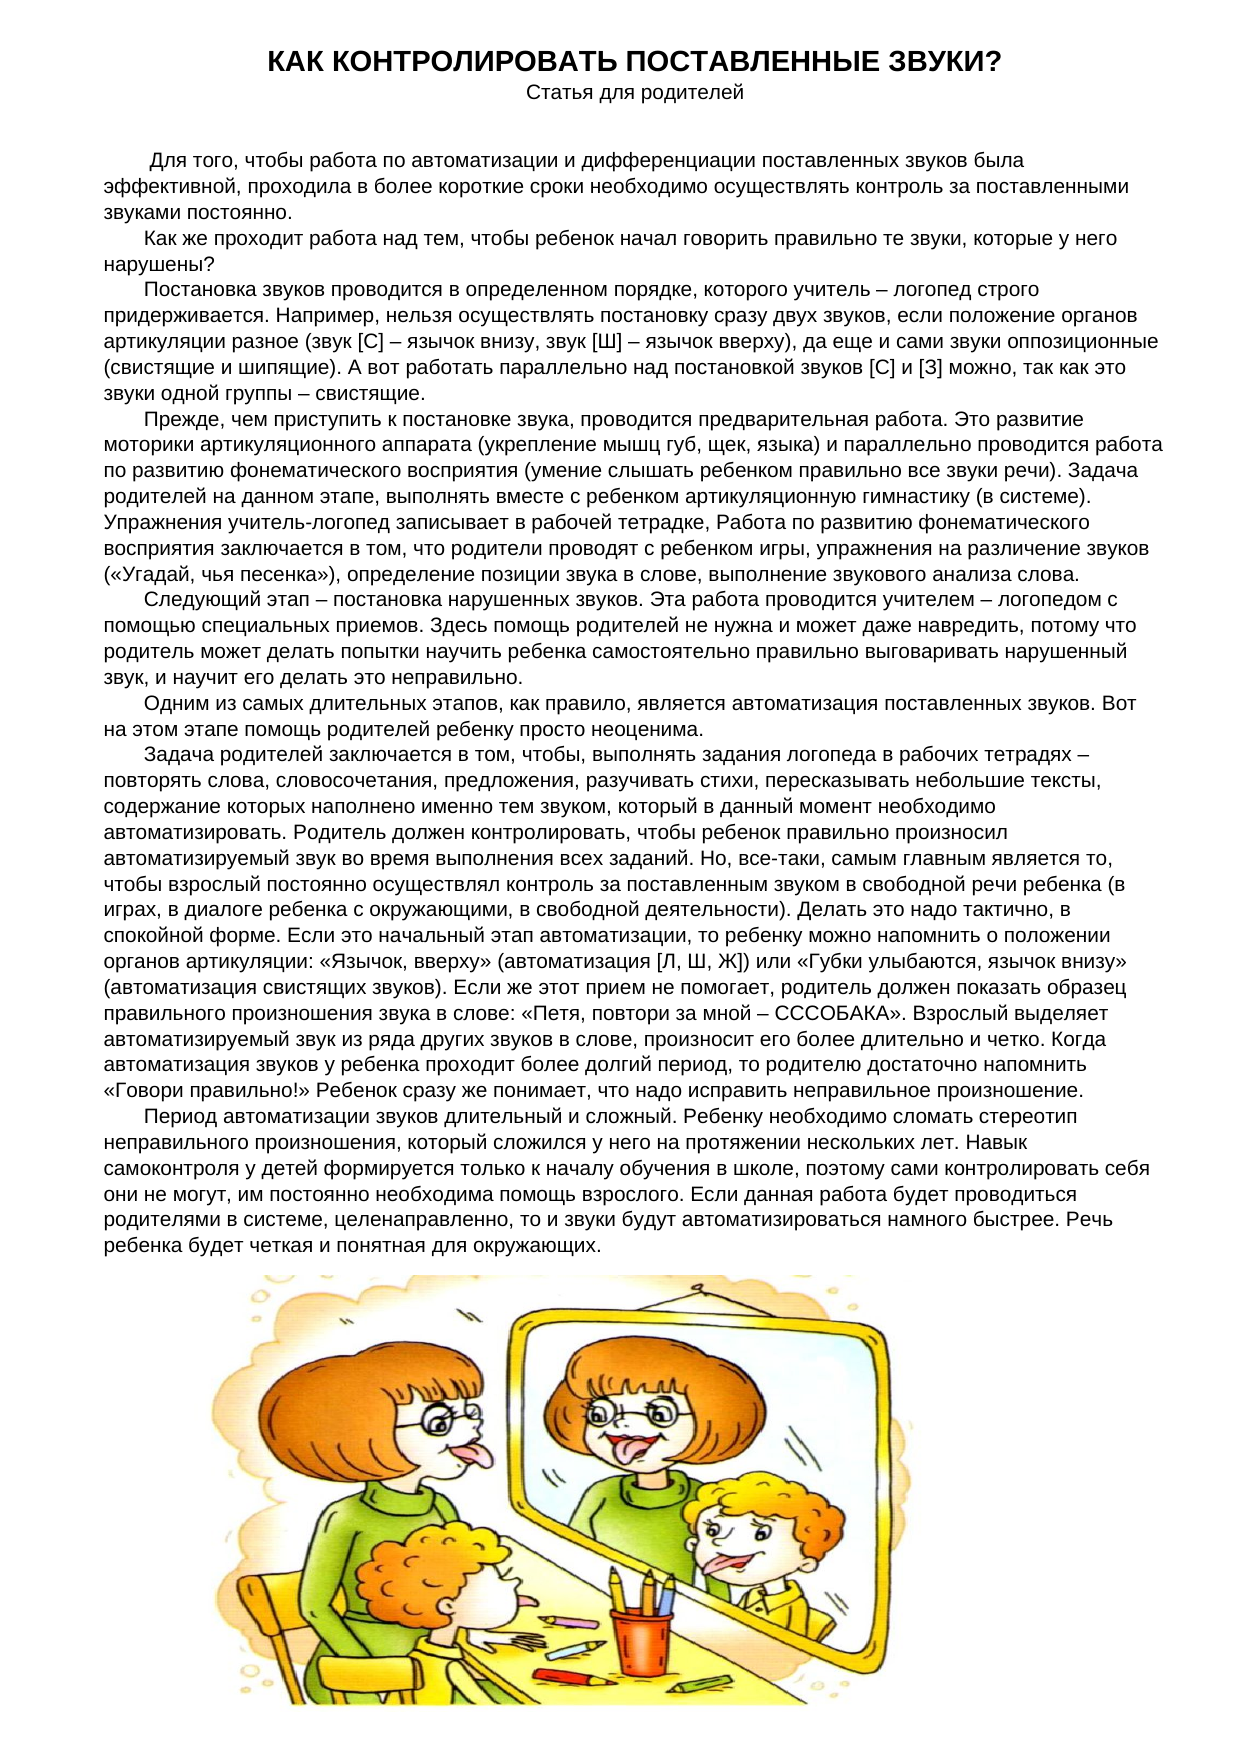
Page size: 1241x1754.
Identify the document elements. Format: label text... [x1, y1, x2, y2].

text Для того, чтобы работа по автоматизации и дифференциации поставленных звуков была эффективной, проходила в более короткие сроки необходимо осуществлять контроль за поставленными звуками постоянно. Как же проходит работа над тем, чтобы ребенок начал говорить правильно те звуки, которые у него нарушены? Постановка звуков проводится в определенном порядке, которого учитель – логопед строго придерживается. Например, нельзя осуществлять постановку сразу двух звуков, если положение органов артикуляции разное (звук [С] – язычок внизу, звук [Ш] – язычок вверху), да еще и сами звуки оппозиционные (свистящие и шипящие). А вот работать параллельно над постановкой звуков [С] и [З] можно, так как это звуки одной группы – свистящие. Прежде, чем приступить к постановке звука, проводится предварительная работа. Это развитие моторики артикуляционного аппарата (укрепление мышц губ, щек, языка) и параллельно проводится работа по развитию фонематического восприятия (умение слышать ребенком правильно все звуки речи). Задача родителей на данном этапе, выполнять вместе с ребенком артикуляционную гимнастику (в системе). Упражнения учитель-логопед записывает в рабочей тетрадке, Работа по развитию фонематического восприятия заключается в том, что родители проводят с ребенком игры, упражнения на различение звуков («Угадай, чья песенка»), определение позиции звука в слове, выполнение звукового анализа слова. Следующий этап – постановка нарушенных звуков. Эта работа проводится учителем – логопедом с помощью специальных приемов. Здесь помощь родителей не нужна и может даже навредить, потому что родитель может делать попытки научить ребенка самостоятельно правильно выговаривать нарушенный звук, и научит его делать это неправильно. Одним из самых длительных этапов, как правило, является автоматизация поставленных звуков. Вот на этом этапе помощь родителей ребенку просто неоценима. Задача родителей заключается в том, чтобы, выполнять задания логопеда в рабочих тетрадях –повторять слова, словосочетания, предложения, разучивать стихи, пересказывать небольшие тексты, содержание которых наполнено именно тем звуком, который в данный момент необходимо автоматизировать. Родитель должен контролировать, чтобы ребенок правильно произносил автоматизируемый звук во время выполнения всех заданий. Но, все-таки, самым главным является то, чтобы взрослый постоянно осуществлял контроль за поставленным звуком в свободной речи ребенка (в играх, в диалоге ребенка с окружающими, в свободной деятельности). Делать это надо тактично, в спокойной форме. Если это начальный этап автоматизации, то ребенку можно напомнить о положении органов артикуляции: «Язычок, вверху» (автоматизация [Л, Ш, Ж]) или «Губки улыбаются, язычок внизу» (автоматизация свистящих звуков). Если же этот прием не помогает, родитель должен показать образец правильного произношения звука в слове: «Петя, повтори за мной – СССОБАКА». Взрослый выделяет автоматизируемый звук из ряда других звуков в слове, произносит его более длительно и четко. Когда автоматизация звуков у ребенка проходит более долгий период, то родителю достаточно напомнить «Говори правильно!» Ребенок сразу же понимает, что надо исправить неправильное произношение. Период автоматизации звуков длительный и сложный. Ребенку необходимо сломать стереотип неправильного произношения, который сложился у него на протяжении нескольких лет. Навык самоконтроля у детей формируется только к началу обучения в школе, поэтому сами контролировать себя они не могут, им постоянно необходима помощь взрослого. Если данная работа будет проводиться родителями в системе, целенаправленно, то и звуки будут автоматизироваться намного быстрее. Речь ребенка будет четкая и понятная для окружающих. [103, 122, 1167, 1257]
text КАК КОНТРОЛИРОВАТЬ ПОСТАВЛЕННЫЕ ЗВУКИ? Статья для родителей [103, 44, 1167, 104]
picture [177, 1275, 934, 1712]
